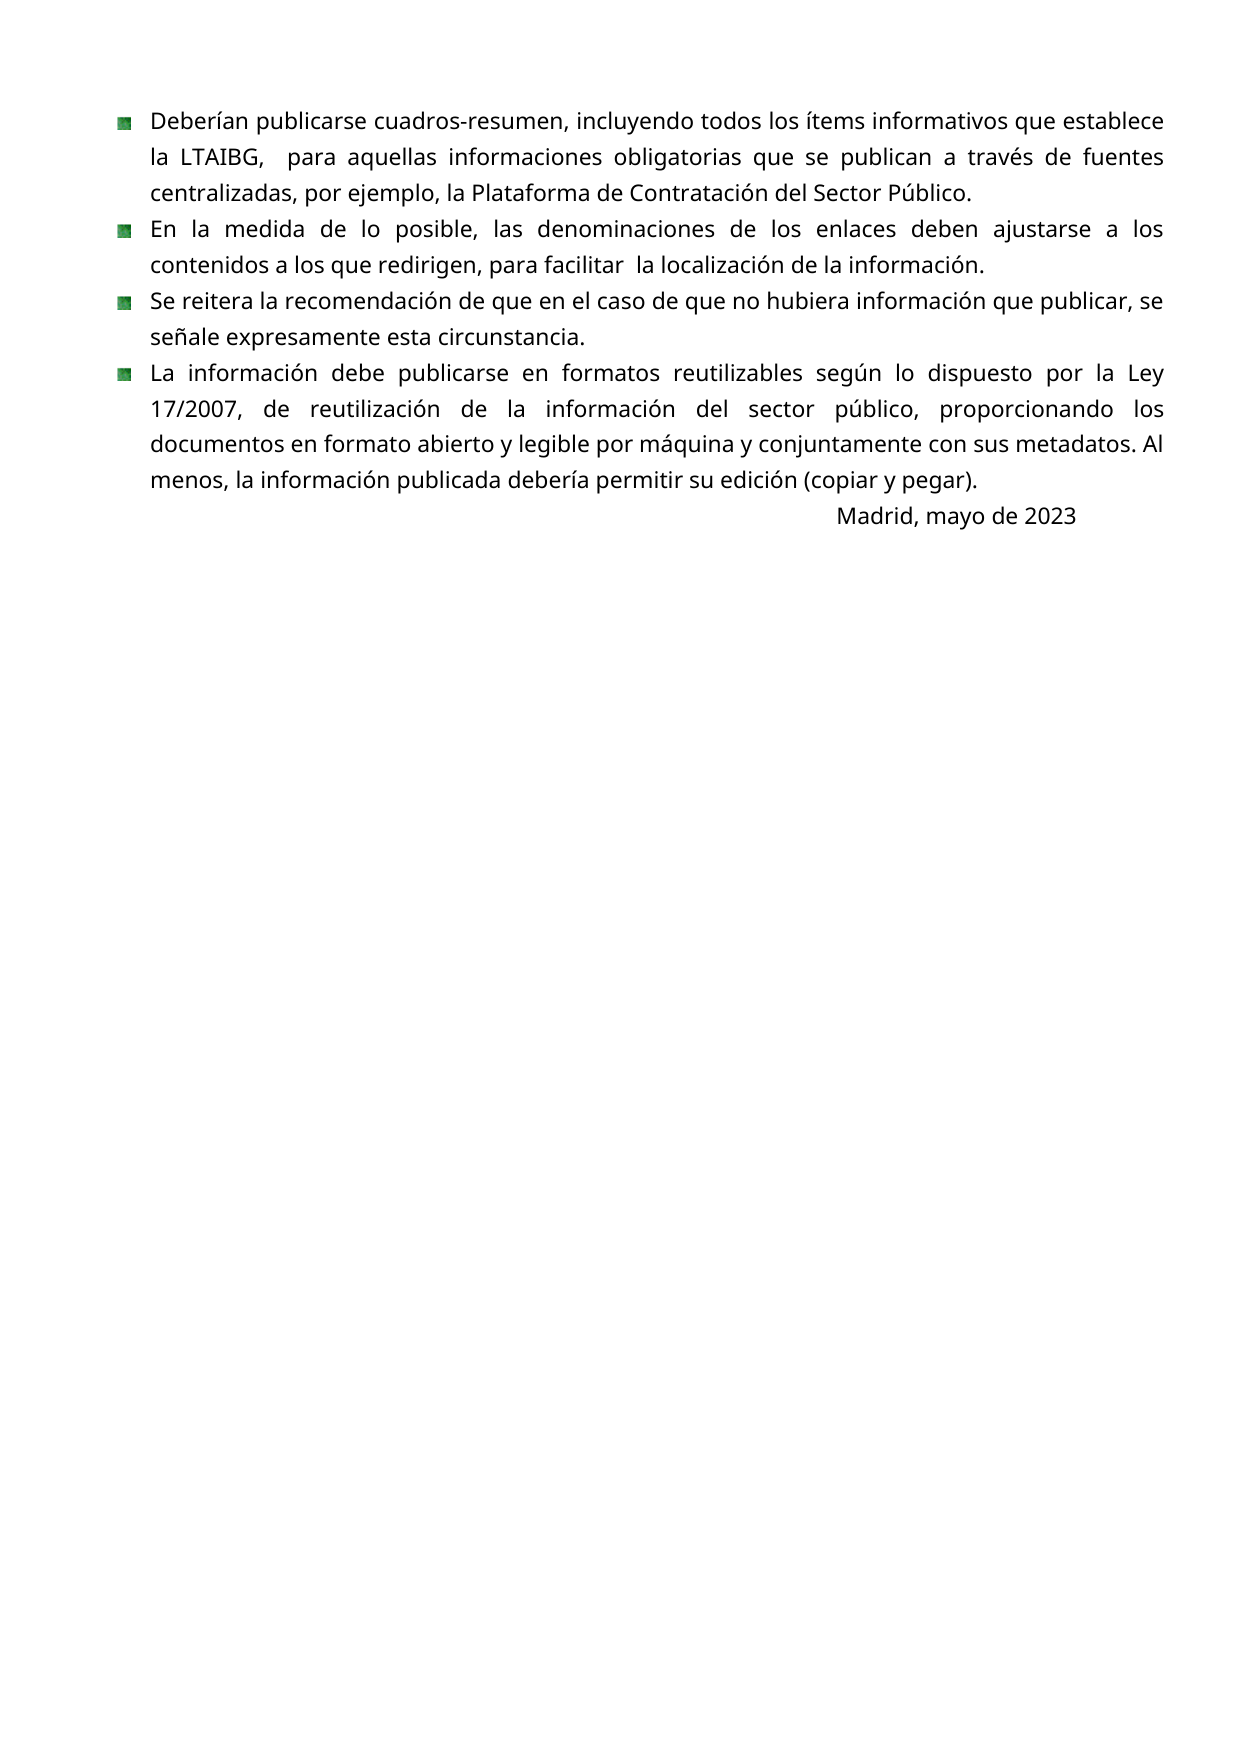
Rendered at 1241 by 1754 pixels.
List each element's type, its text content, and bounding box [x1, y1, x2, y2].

text Madrid, mayo de 2023 [739, 500, 1165, 532]
picture [113, 113, 131, 130]
picture [113, 292, 131, 310]
picture [113, 220, 131, 238]
picture [113, 364, 131, 381]
list Deberían publicarse cuadros-resumen, incluyendo todos los ítems informativos que establece la LTAIBG, para aquellas informaciones obligatorias que se publican a través de fuentes centralizadas, por ejemplo, la Plataforma de Contratación del Sector Público. [112, 105, 1165, 208]
list En la medida de lo posible, las denominaciones de los enlaces deben ajustarse a los contenidos a los que redirigen, para facilitar la localización de la información. [112, 213, 1165, 280]
list Se reitera la recomendación de que en el caso de que no hubiera información que publicar, se señale expresamente esta circunstancia. [112, 285, 1165, 352]
list La información debe publicarse en formatos reutilizables según lo dispuesto por la Ley 17/2007, de reutilización de la información del sector público, proporcionando los documentos en formato abierto y legible por máquina y conjuntamente con sus metadatos. Al menos, la información publicada debería permitir su edición (copiar y pegar). [112, 357, 1165, 496]
